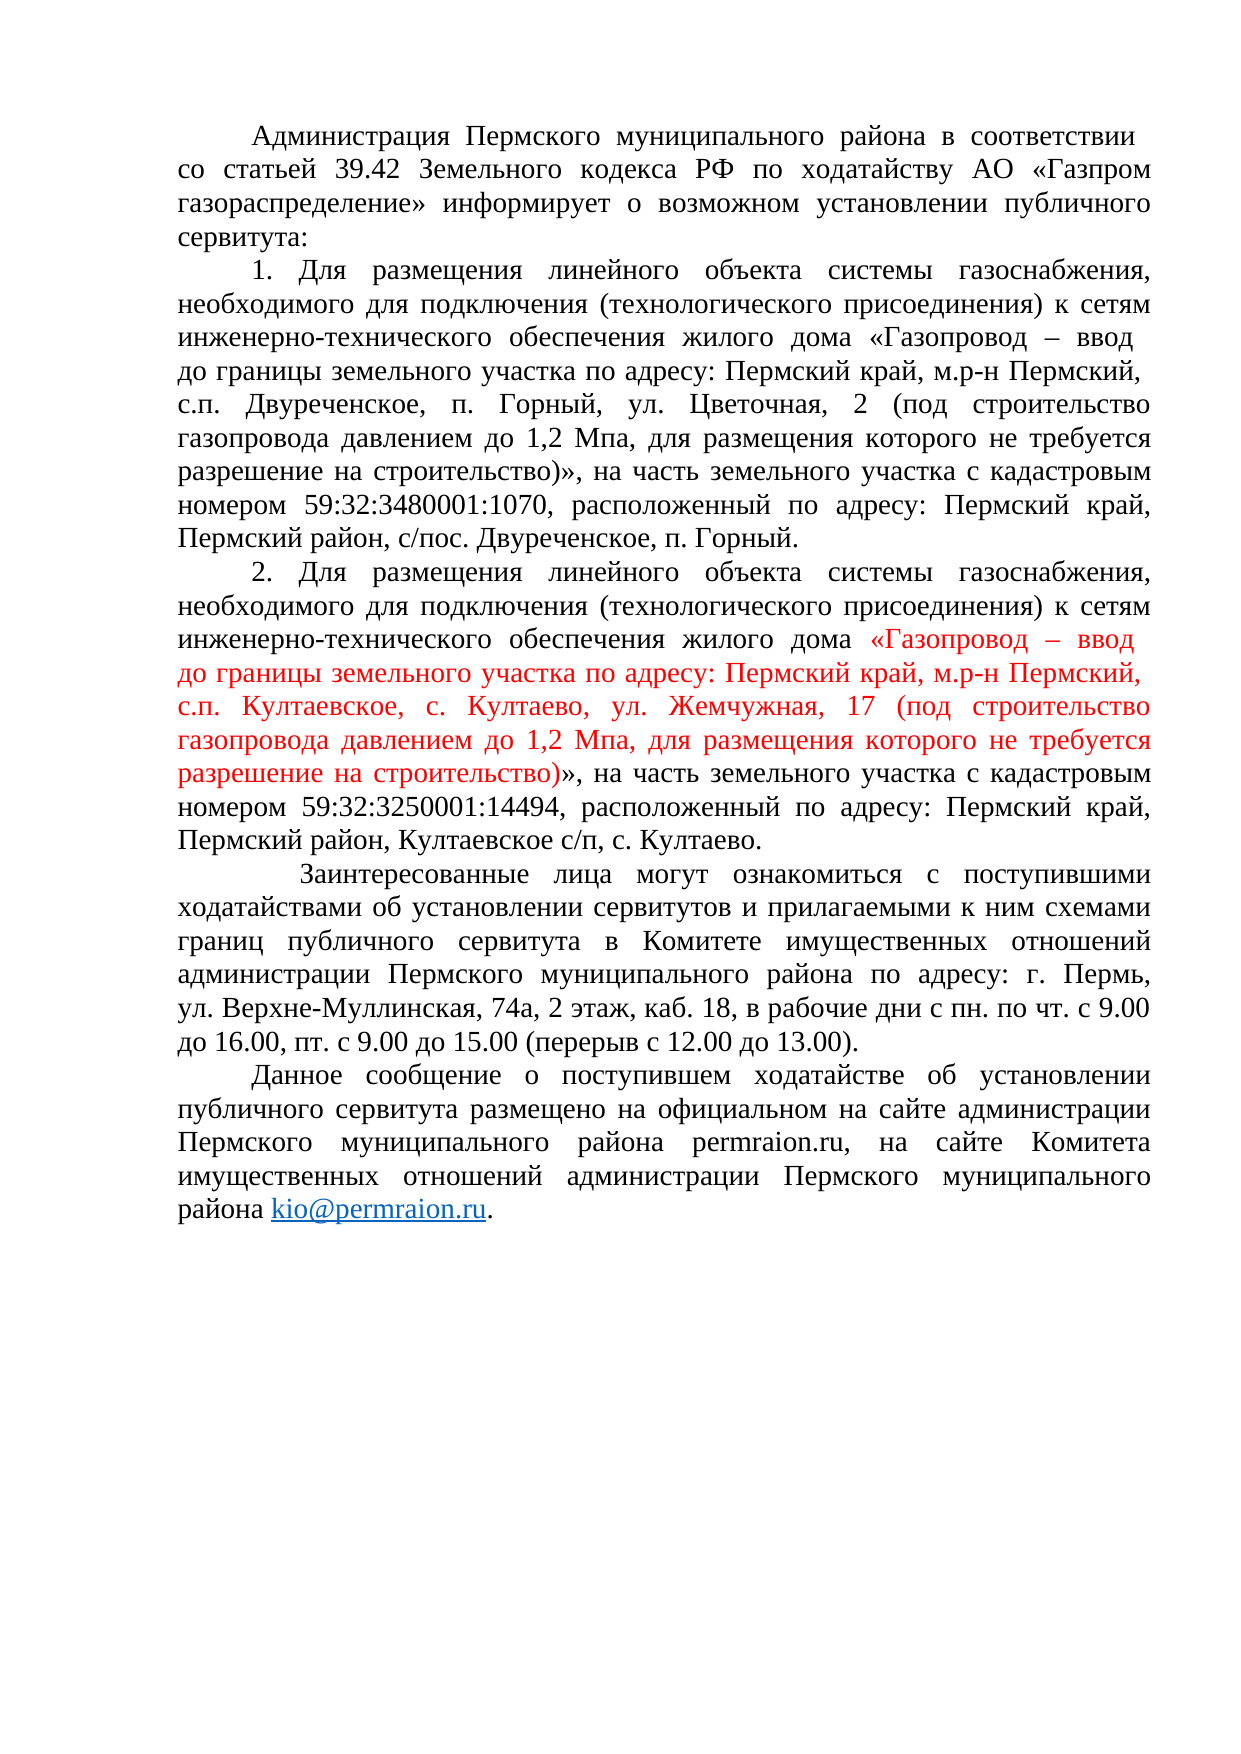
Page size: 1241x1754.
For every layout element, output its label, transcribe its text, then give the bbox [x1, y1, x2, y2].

text 1. Для размещения линейного объекта системы газоснабжения, необходимого для подключения (технологического присоединения) к сетям инженерно-технического обеспечения жилого дома «Газопровод – ввод до границы земельного участка по адресу: Пермский край, м.р-н Пермский, с.п. Двуреченское, п. Горный, ул. Цветочная, 2 (под строительство газопровода давлением до 1,2 Мпа, для размещения которого не требуется разрешение на строительство)», на часть земельного участка с кадастровым номером 59:32:3480001:1070, расположенный по адресу: Пермский край, Пермский район, с/пос. Двуреченское, п. Горный. [177, 252, 1152, 554]
text Заинтересованные лица могут ознакомиться с поступившими ходатайствами об установлении сервитутов и прилагаемыми к ним схемами границ публичного сервитута в Комитете имущественных отношений администрации Пермского муниципального района по адресу: г. Пермь, ул. Верхне-Муллинская, 74а, 2 этаж, каб. 18, в рабочие дни с пн. по чт. с 9.00 до 16.00, пт. с 9.00 до 15.00 (перерыв с 12.00 до 13.00). [177, 856, 1152, 1057]
text 2. Для размещения линейного объекта системы газоснабжения, необходимого для подключения (технологического присоединения) к сетям инженерно-технического обеспечения жилого дома «Газопровод – ввод до границы земельного участка по адресу: Пермский край, м.р-н Пермский, с.п. Култаевское, с. Култаево, ул. Жемчужная, 17 (под строительство газопровода давлением до 1,2 Мпа, для размещения которого не требуется разрешение на строительство)», на часть земельного участка с кадастровым номером 59:32:3250001:14494, расположенный по адресу: Пермский край, Пермский район, Култаевское с/п, с. Култаево. [177, 554, 1152, 856]
text Администрация Пермского муниципального района в соответствии со статьей 39.42 Земельного кодекса РФ по ходатайству АО «Газпром газораспределение» информирует о возможном установлении публичного сервитута: [177, 118, 1152, 252]
text Данное сообщение о поступившем ходатайстве об установлении публичного сервитута размещено на официальном на сайте администрации Пермского муниципального района permraion.ru, на сайте Комитета имущественных отношений администрации Пермского муниципального района kio@permraion.ru. [177, 1057, 1152, 1225]
